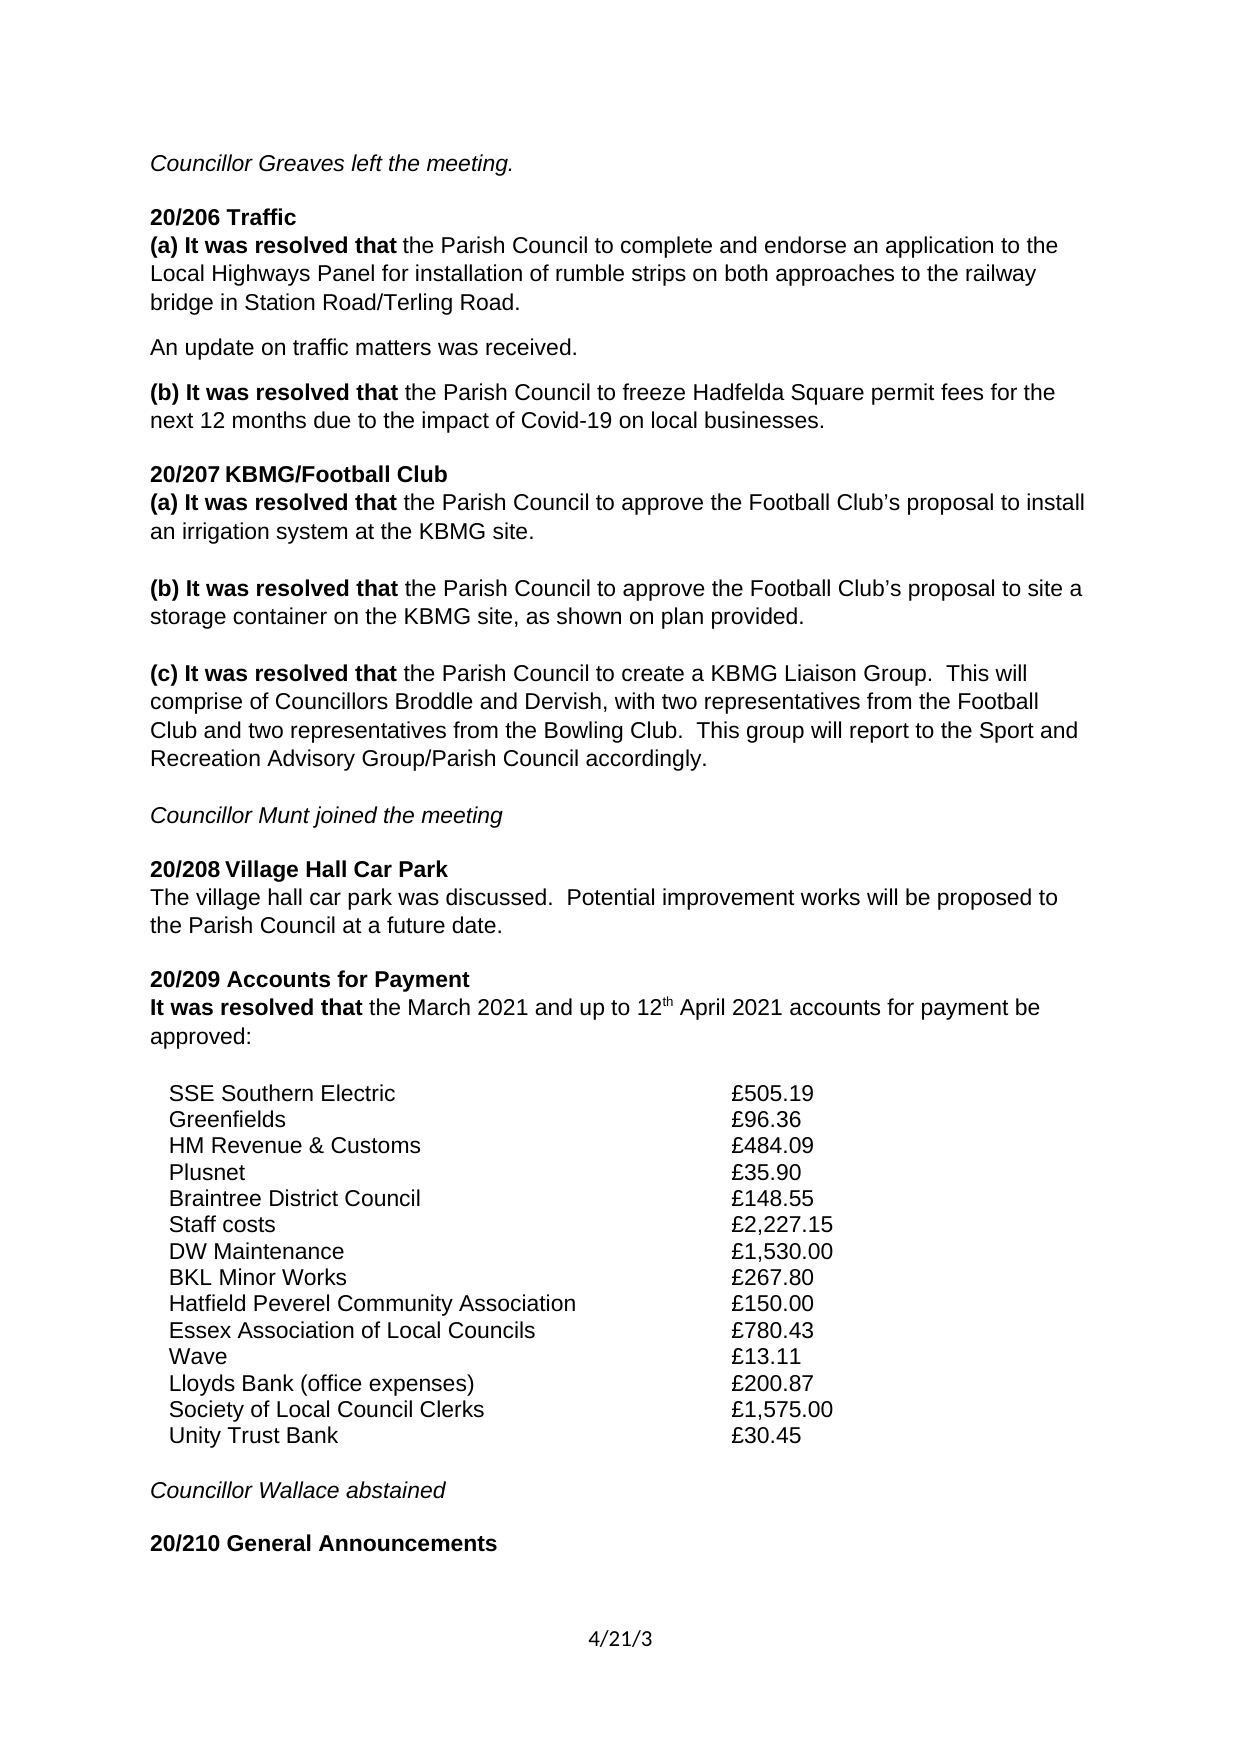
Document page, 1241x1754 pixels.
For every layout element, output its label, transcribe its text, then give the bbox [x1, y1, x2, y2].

table_cell Essex Association of Local Councils [158, 1317, 720, 1343]
table_header £505.19 [720, 1080, 1189, 1106]
subtitle 20/208 Village Hall Car Park [150, 856, 1090, 882]
text An update on traffic matters was received. [150, 334, 1090, 360]
text It was resolved that the March 2021 and up to 12th April 2021 accounts for payment be approved: [150, 994, 1090, 1049]
table_cell DW Maintenance [158, 1238, 720, 1264]
table_cell £267.80 [720, 1264, 1189, 1290]
table_cell £780.43 [720, 1317, 1189, 1343]
table_cell £2,227.15 [720, 1211, 1189, 1238]
table_cell £30.45 [720, 1422, 1189, 1448]
table_cell £200.87 [720, 1370, 1189, 1396]
table_cell BKL Minor Works [158, 1264, 720, 1290]
subtitle 20/210 General Announcements [150, 1530, 1090, 1557]
table_cell Society of Local Council Clerks [158, 1396, 720, 1422]
text Councillor Munt joined the meeting [150, 802, 1090, 828]
subtitle 20/206 Traffic [150, 203, 1090, 230]
text The village hall car park was discussed. Potential improvement works will be proposed to the Parish Council at a future date. [150, 884, 1090, 939]
table_cell Staff costs [158, 1211, 720, 1238]
text Councillor Greaves left the meeting. [150, 150, 1090, 176]
text (a) It was resolved that the Parish Council to complete and endorse an application to the Local Highways Panel for installation of rumble strips on both approaches to the railway bridge in Station Road/Terling Road. [150, 232, 1090, 315]
table_cell £96.36 [720, 1106, 1189, 1132]
table_cell Braintree District Council [158, 1185, 720, 1211]
table_cell Plusnet [158, 1159, 720, 1185]
table_cell £1,575.00 [720, 1396, 1189, 1422]
text (b) It was resolved that the Parish Council to freeze Hadfelda Square permit fees for the next 12 months due to the impact of Covid-19 on local businesses. [150, 379, 1090, 434]
table_cell HM Revenue & Customs [158, 1132, 720, 1159]
table_cell £150.00 [720, 1290, 1189, 1317]
table_cell Hatfield Peverel Community Association [158, 1290, 720, 1317]
text (b) It was resolved that the Parish Council to approve the Football Club’s proposal to site a storage container on the KBMG site, as shown on plan provided. [150, 574, 1090, 629]
text (a) It was resolved that the Parish Council to approve the Football Club’s proposal to install an irrigation system at the KBMG site. [150, 489, 1090, 544]
table_cell Wave [158, 1343, 720, 1369]
subtitle 20/209 Accounts for Payment [150, 966, 1090, 992]
table_cell £35.90 [720, 1159, 1189, 1185]
table_cell Lloyds Bank (office expenses) [158, 1370, 720, 1396]
table_cell £484.09 [720, 1132, 1189, 1159]
table_cell £1,530.00 [720, 1238, 1189, 1264]
table_cell Greenfields [158, 1106, 720, 1132]
subtitle 20/207 KBMG/Football Club [150, 461, 1090, 487]
table_cell £13.11 [720, 1343, 1189, 1369]
table_cell £148.55 [720, 1185, 1189, 1211]
text Councillor Wallace abstained [150, 1477, 1090, 1503]
text (c) It was resolved that the Parish Council to create a KBMG Liaison Group. This will comprise of Councillors Broddle and Dervish, with two representatives from the Football Club and two representatives from the Bowling Club. This group will report to the Sport and Recreation Advisory Group/Parish Council accordingly. [150, 660, 1090, 772]
table_cell Unity Trust Bank [158, 1422, 720, 1448]
table_header SSE Southern Electric [158, 1080, 720, 1106]
